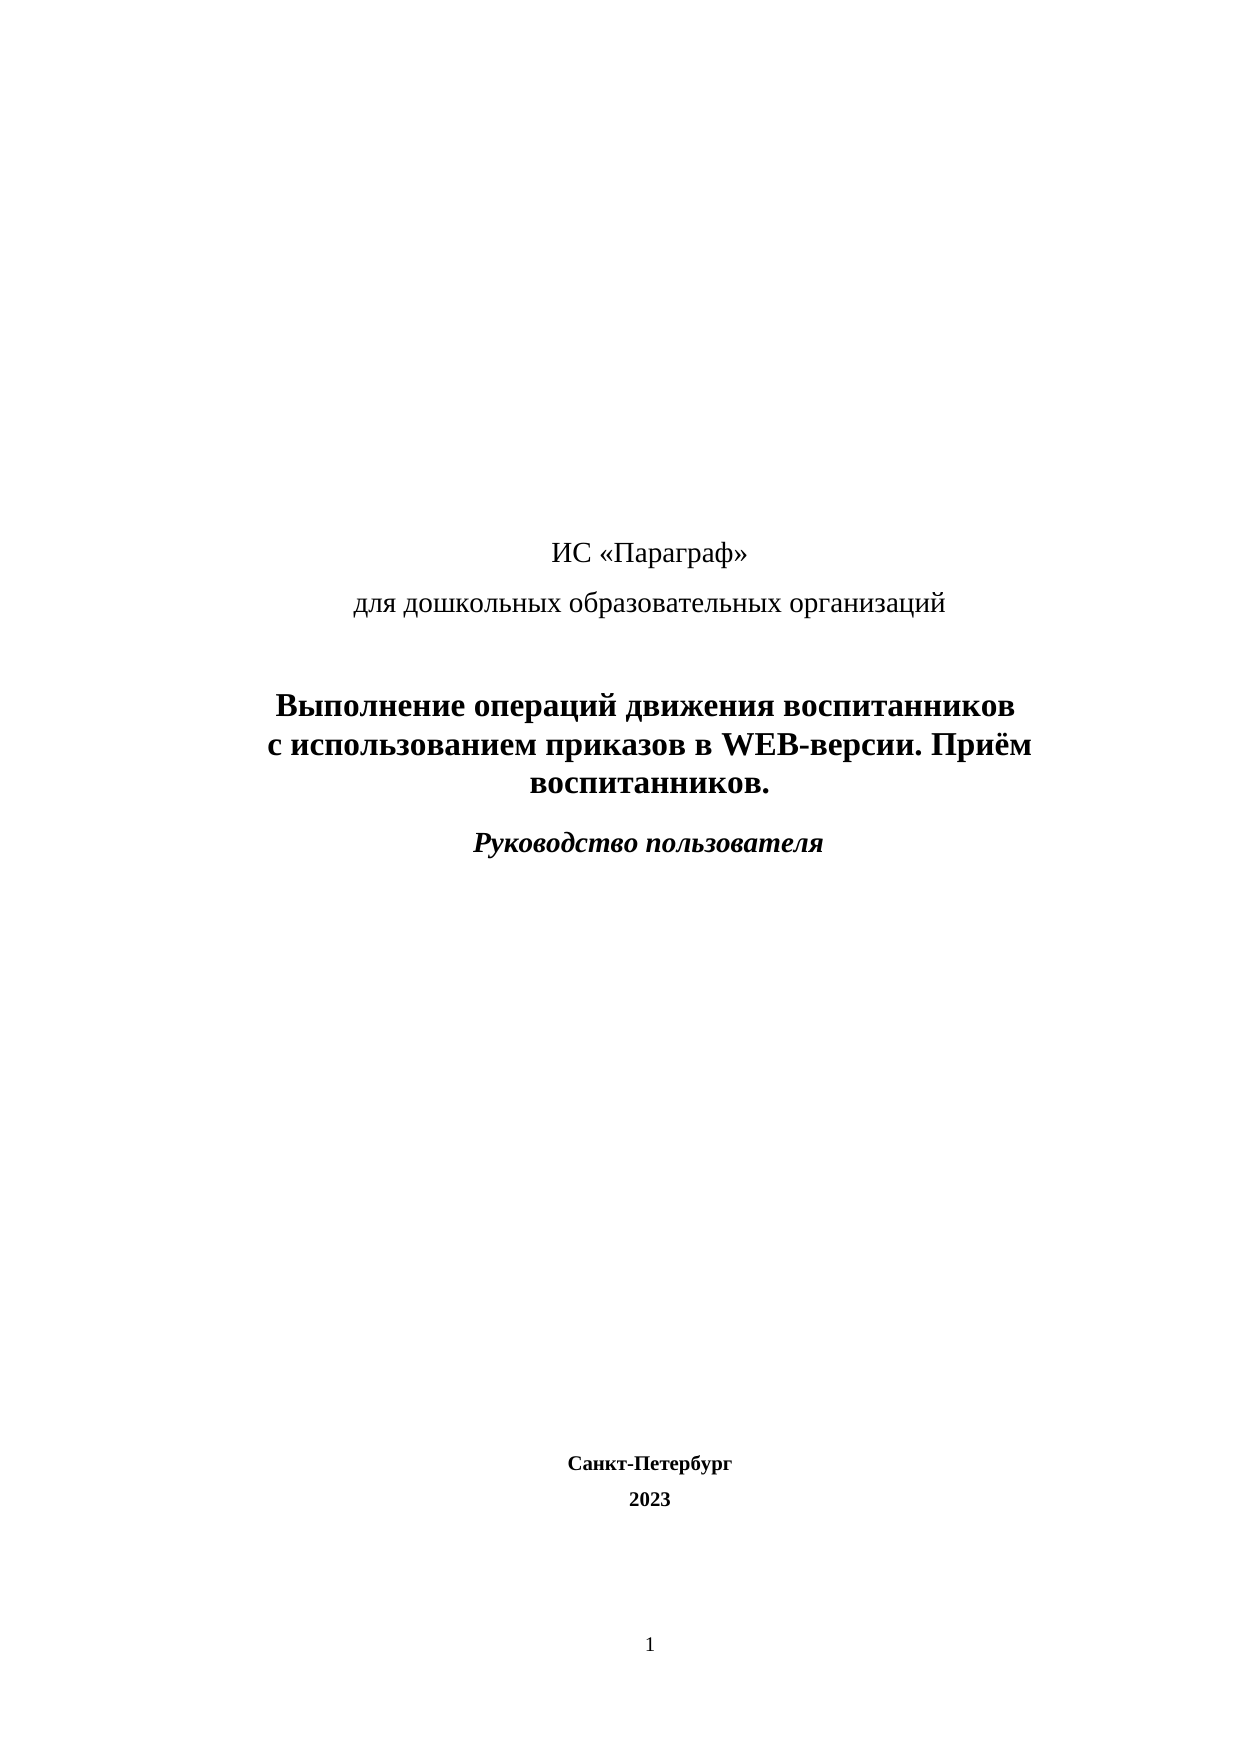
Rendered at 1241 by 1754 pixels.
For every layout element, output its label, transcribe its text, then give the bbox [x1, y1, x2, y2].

text ИС «Параграф» для дошкольных образовательных организаций [148, 535, 1152, 619]
text Выполнение операций движения воспитанников с использованием приказов в WEB-версии. Приём воспитанников. [148, 685, 1152, 800]
text Руководство пользователя [148, 825, 1152, 859]
text Санкт-Петербург 2023 [148, 1451, 1152, 1511]
